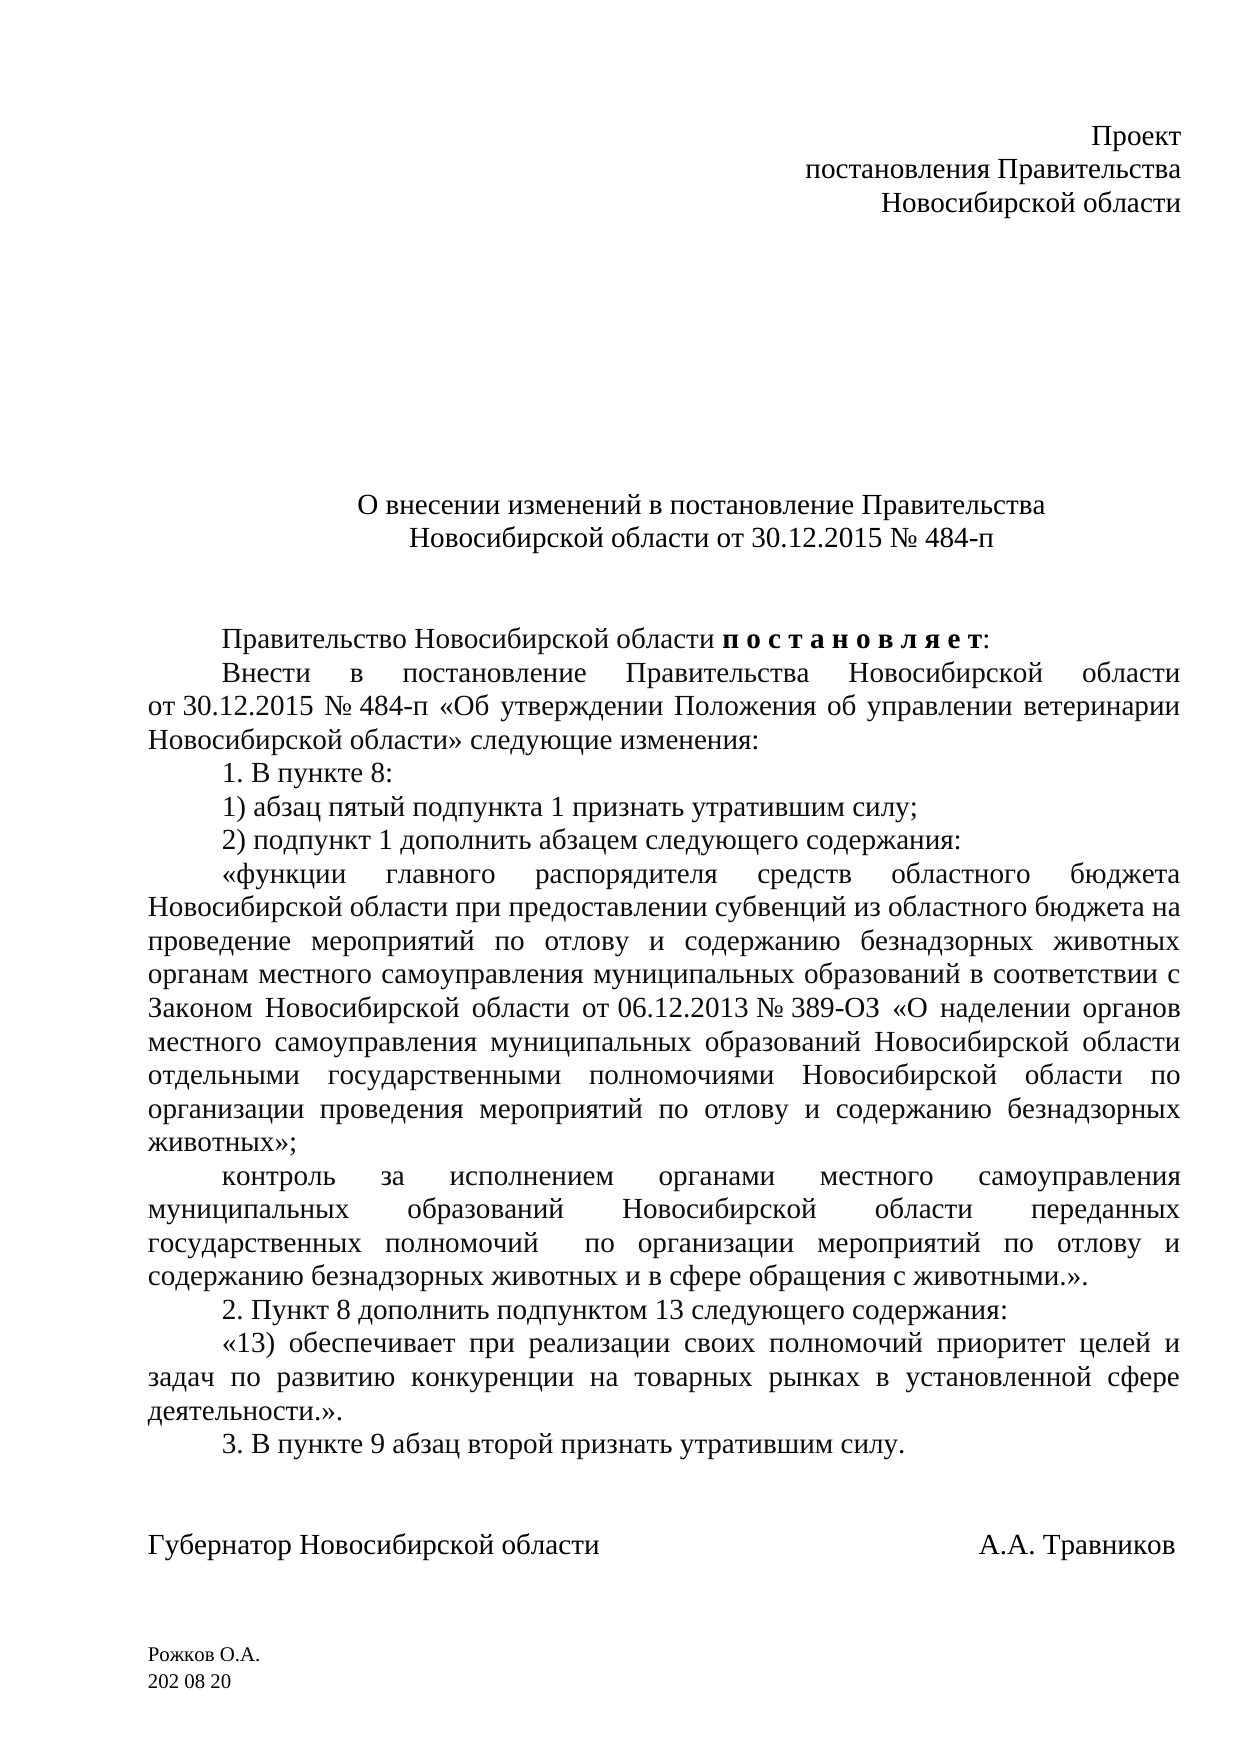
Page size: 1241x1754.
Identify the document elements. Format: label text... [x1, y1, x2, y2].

text «функции главного распорядителя средств областного бюджета Новосибирской области при предоставлении субвенций из областного бюджета на проведение мероприятий по отлову и содержанию безнадзорных животных органам местного самоуправления муниципальных образований в соответствии с Законом Новосибирской области от 06.12.2013 № 389-ОЗ «О наделении органов местного самоуправления муниципальных образований Новосибирской области отдельными государственными полномочиями Новосибирской области по организации проведения мероприятий по отлову и содержанию безнадзорных животных»; [148, 856, 1181, 1158]
text «13) обеспечивает при реализации своих полномочий приоритет целей и задач по развитию конкуренции на товарных рынках в установленной сфере деятельности.». [148, 1326, 1181, 1426]
text 3. В пункте 9 абзац второй признать утратившим силу. [148, 1426, 1181, 1460]
text 202 08 20 [148, 1669, 1181, 1693]
text Новосибирской области от 30.12.2015 № 484-п [148, 521, 1181, 554]
text 2. Пункт 8 дополнить подпунктом 13 следующего содержания: [148, 1292, 1181, 1326]
text Правительство Новосибирской области п о с т а н о в л я е т: [148, 621, 1181, 655]
text контроль за исполнением органами местного самоуправления муниципальных образований Новосибирской области переданных государственных полномочий по организации мероприятий по отлову и содержанию безнадзорных животных и в сфере обращения с животными.». [148, 1158, 1181, 1292]
text О внесении изменений в постановление Правительства [148, 487, 1181, 521]
text Внести в постановление Правительства Новосибирской области от 30.12.2015 № 484-п «Об утверждении Положения об управлении ветеринарии Новосибирской области» следующие изменения: [148, 655, 1181, 755]
text 2) подпункт 1 дополнить абзацем следующего содержания: [148, 822, 1181, 856]
text Губернатор Новосибирской области А.А. Травников [148, 1527, 1181, 1560]
text 1. В пункте 8: [148, 755, 1181, 789]
text 1) абзац пятый подпункта 1 признать утратившим силу; [148, 789, 1181, 822]
text Рожков О.А. [148, 1641, 1181, 1666]
text Проект [148, 118, 1181, 152]
text постановления Правительства Новосибирской области [709, 152, 1181, 219]
